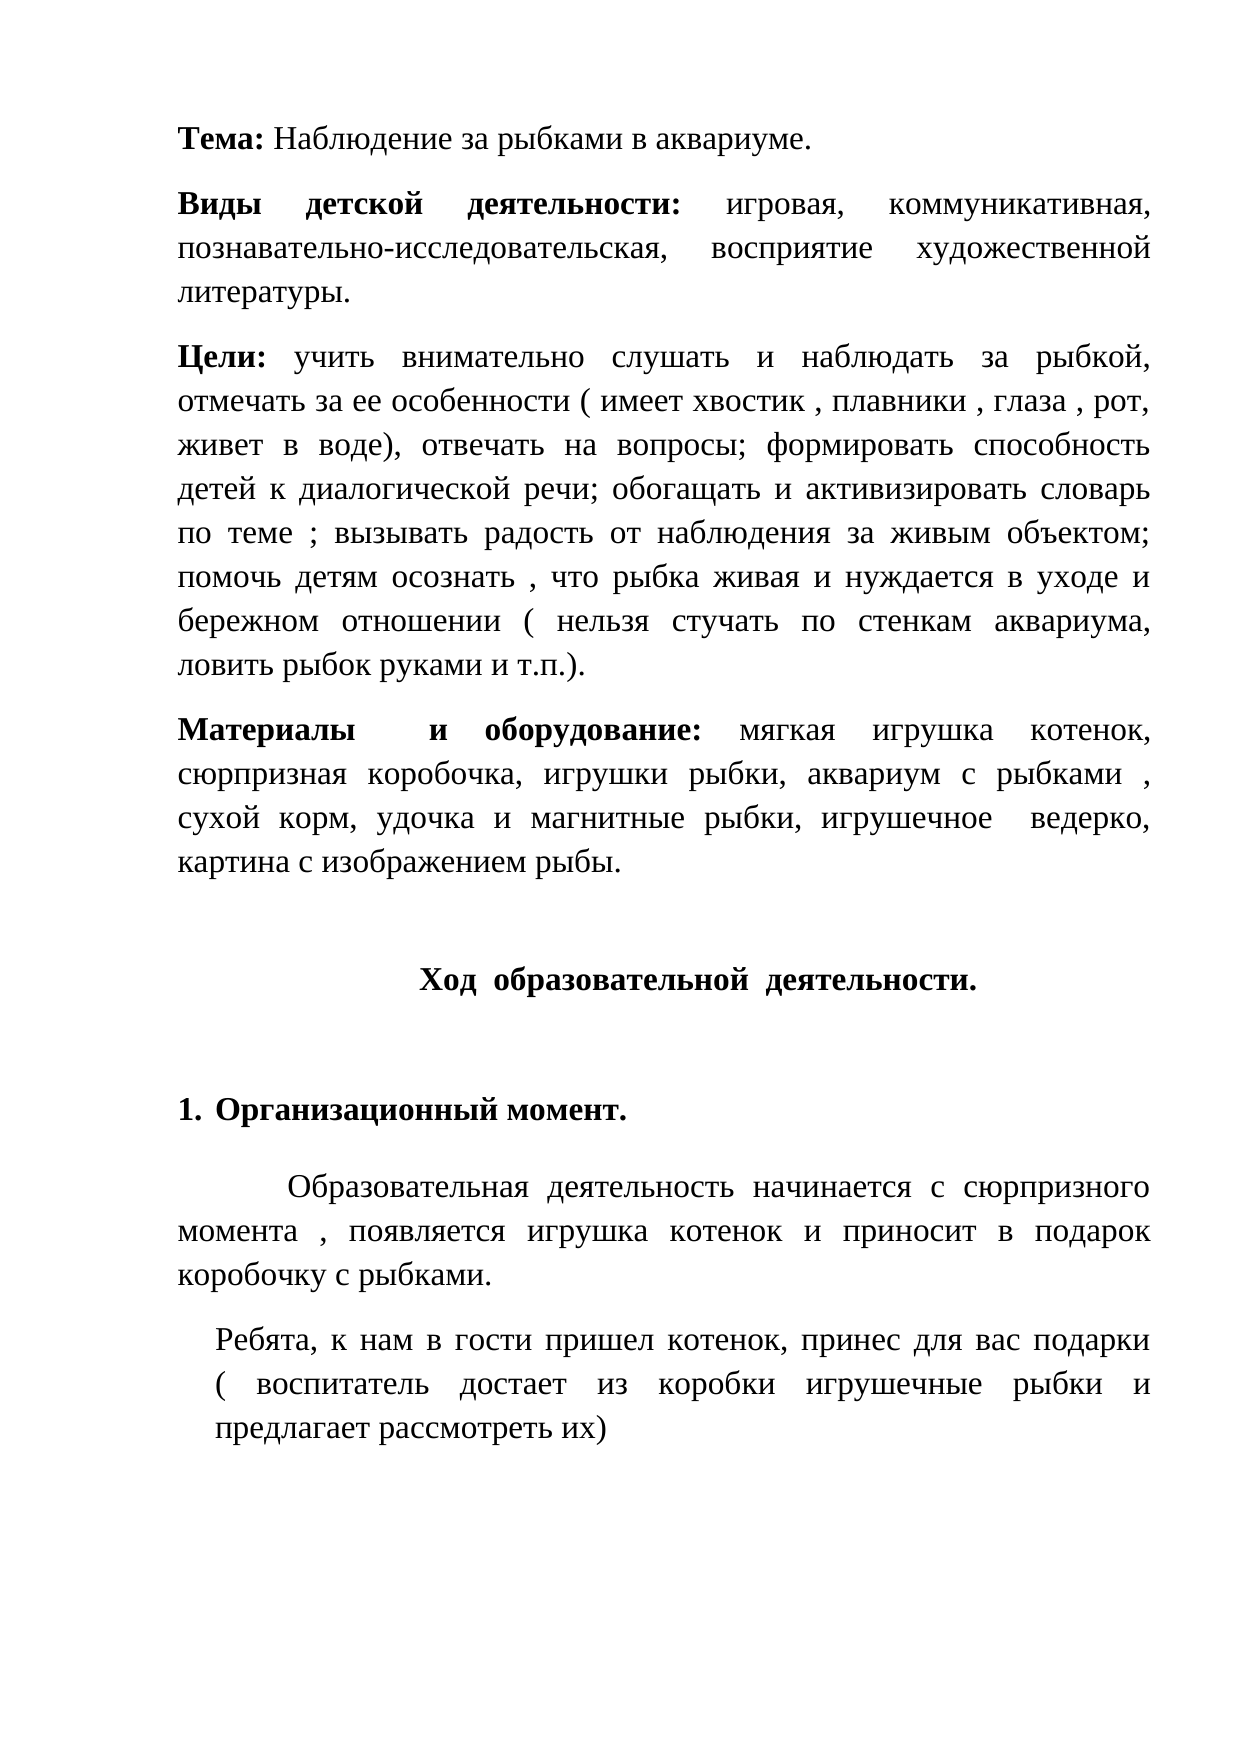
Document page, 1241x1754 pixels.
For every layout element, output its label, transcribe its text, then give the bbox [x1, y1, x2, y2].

text Образовательная деятельность начинается с сюрпризного момента , появляется игрушка котенок и приносит в подарок коробочку с рыбками. [177, 1166, 1152, 1292]
list Организационный момент. [177, 1089, 1152, 1128]
text Тема: Наблюдение за рыбками в аквариуме. [177, 118, 1152, 156]
text Ребята, к нам в гости пришел котенок, принес для вас подарки ( воспитатель достает из коробки игрушечные рыбки и предлагает рассмотреть их) [215, 1319, 1152, 1445]
text Виды детской деятельности: игровая, коммуникативная, познавательно-исследовательская, восприятие художественной литературы. [177, 183, 1152, 309]
text Материалы и оборудование: мягкая игрушка котенок, сюрпризная коробочка, игрушки рыбки, аквариум с рыбками , сухой корм, удочка и магнитные рыбки, игрушечное ведерко, картина с изображением рыбы. [177, 709, 1152, 880]
text Ход образовательной деятельности. [177, 959, 1152, 998]
text Цели: учить внимательно слушать и наблюдать за рыбкой, отмечать за ее особенности ( имеет хвостик , плавники , глаза , рот, живет в воде), отвечать на вопросы; формировать способность детей к диалогической речи; обогащать и активизировать словарь по теме ; вызывать радость от наблюдения за живым объектом; помочь детям осознать , что рыбка живая и нуждается в уходе и бережном отношении ( нельзя стучать по стенкам аквариума, ловить рыбок руками и т.п.). [177, 336, 1152, 683]
